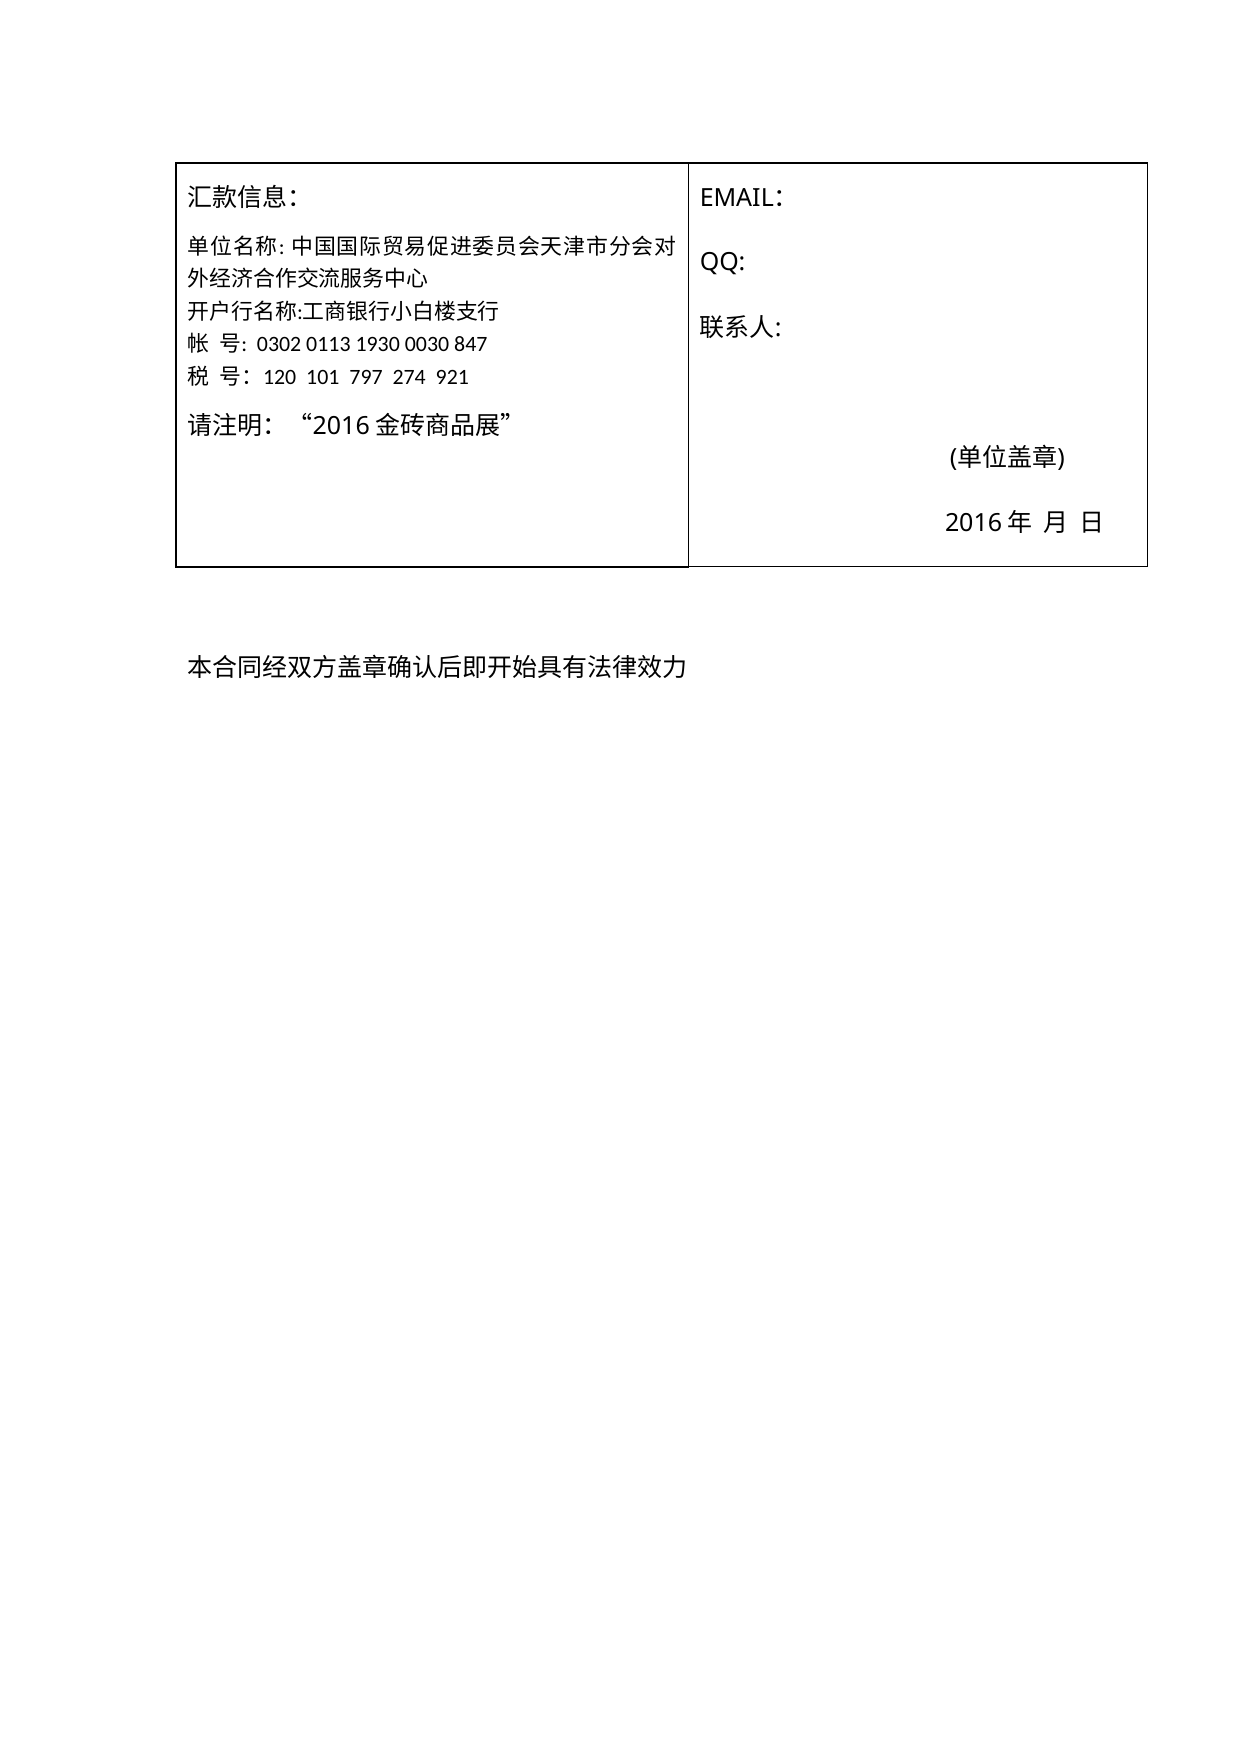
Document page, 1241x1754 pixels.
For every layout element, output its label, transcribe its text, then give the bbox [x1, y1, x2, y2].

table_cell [689, 164, 1147, 566]
text 本合同经双方盖章确认后即开始具有法律效力 [187, 633, 904, 698]
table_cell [177, 164, 688, 566]
